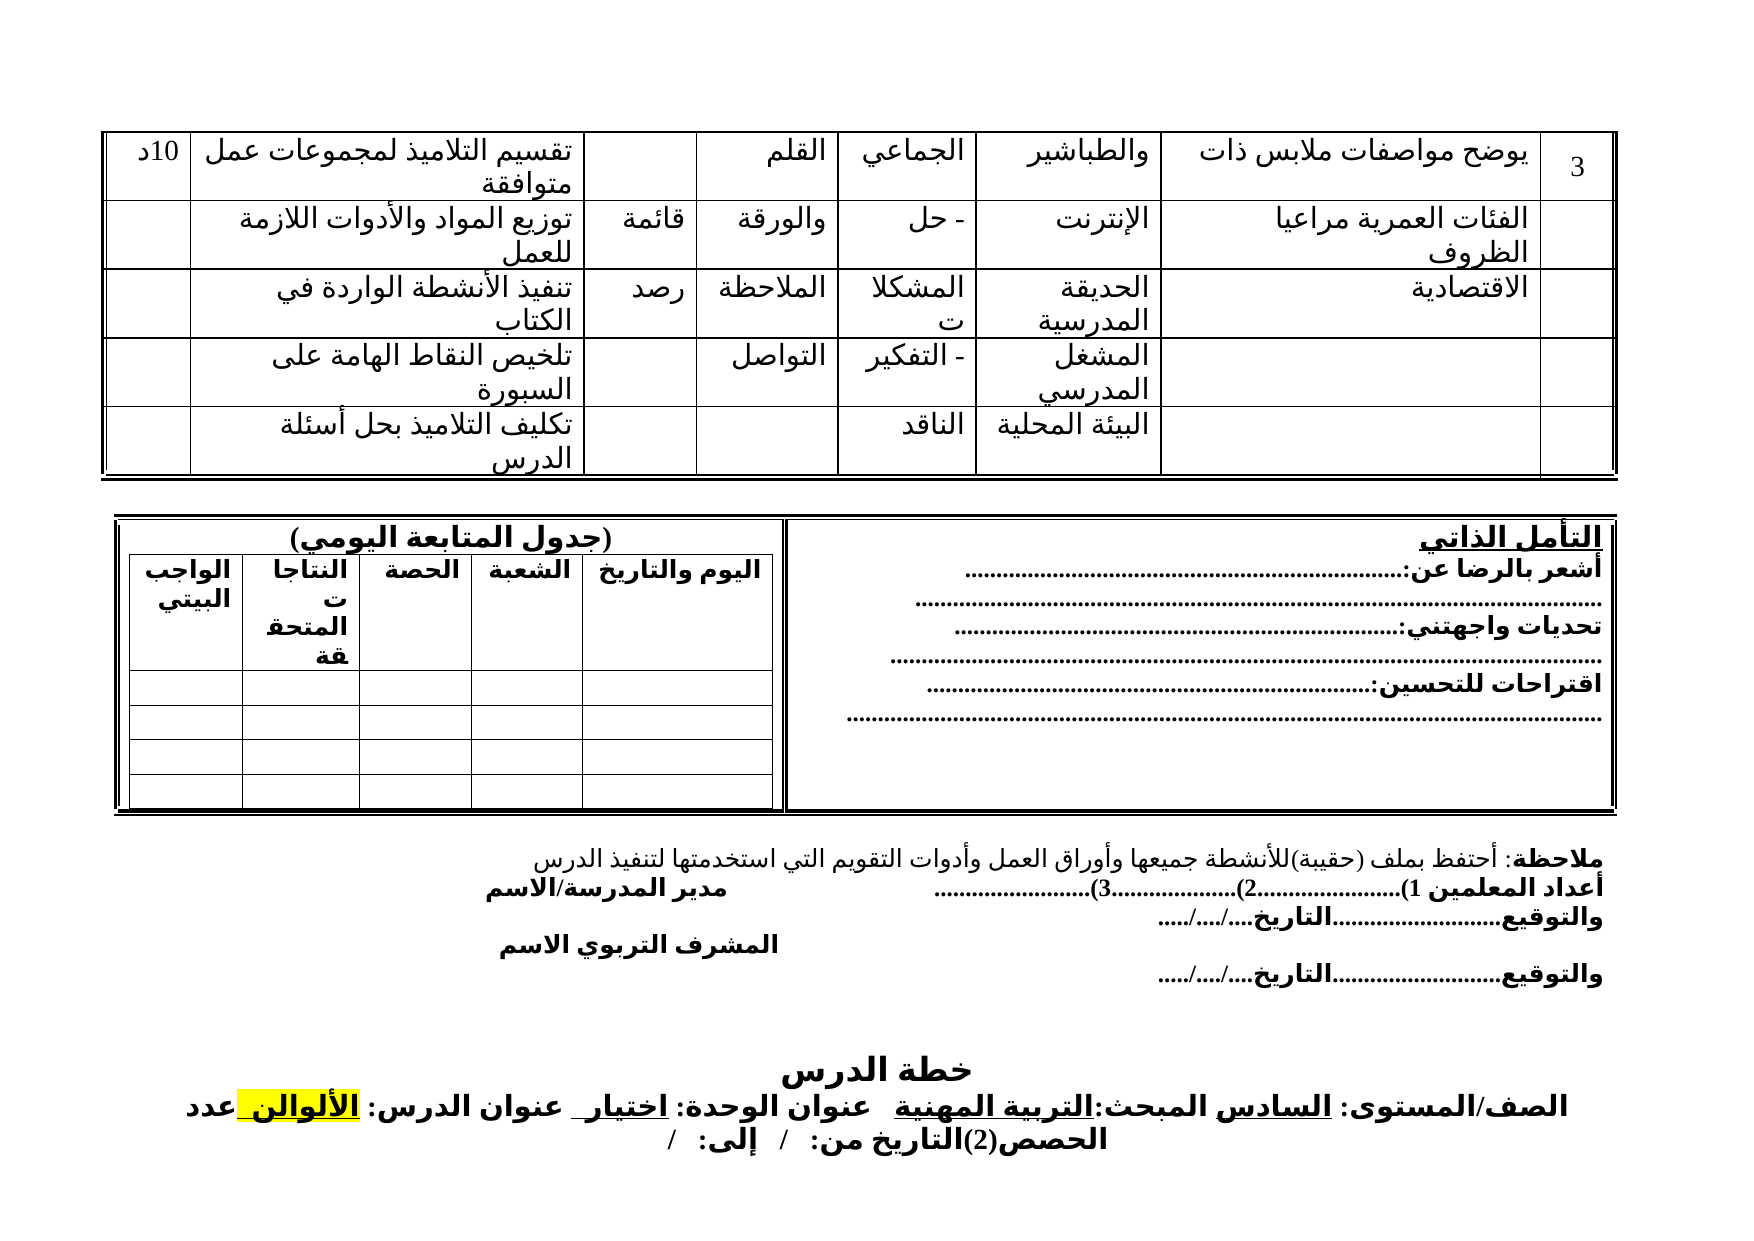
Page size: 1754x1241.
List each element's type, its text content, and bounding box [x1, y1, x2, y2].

text خطة الدرس [150, 1050, 1604, 1089]
table_cell [1162, 339, 1540, 406]
table_cell 3 [1541, 133, 1612, 200]
table_cell [1541, 339, 1612, 406]
table_cell توزيع المواد والأدوات اللازمة للعمل [191, 201, 583, 268]
table_header (جدول المتابعة اليومي) [117, 517, 785, 809]
table_cell القلم [697, 133, 837, 200]
table_cell الاقتصادية [1162, 270, 1540, 337]
table_cell [107, 270, 190, 337]
table_cell الجماعي [839, 133, 975, 200]
table_cell [104, 407, 190, 474]
text ملاحظة: أحتفظ بملف (حقيبة)للأنشطة جميعها وأوراق العمل وأدوات التقويم التي استخدمتها لتنفيذ الدرس [150, 844, 1604, 873]
table_header التأمل الذاتي أشعر بالرضا عن:...................................................................... .............................................................................................................. تحديات واجهتني:....................................................................... .................................................................................................................. اقتراحات للتحسين:....................................................................... ......................................................................................................................... [788, 520, 1614, 809]
table_cell [585, 339, 696, 406]
table_cell الحديقة المدرسية [977, 270, 1160, 337]
table_cell - حل [839, 201, 975, 268]
text المشرف التربوي الاسم والتوقيع...........................التاريخ..../..../..... [150, 931, 1604, 988]
table_cell التواصل [697, 339, 837, 406]
table_cell تقسيم التلاميذ لمجموعات عمل متوافقة [191, 133, 583, 200]
text أعداد المعلمين 1).......................2)....................3)......................... مدير المدرسة/الاسم والتوقيع...........................التاريخ..../..../..... [150, 873, 1604, 931]
table_cell يوضح مواصفات ملابس ذات [1162, 133, 1540, 200]
table_cell - التفكير [839, 339, 975, 406]
table_cell [107, 339, 190, 406]
table_cell [1162, 407, 1540, 474]
table_cell [1541, 407, 1615, 474]
table_cell والورقة [697, 201, 837, 268]
table_cell رصد [585, 270, 696, 337]
table_cell الفئات العمرية مراعيا الظروف [1162, 201, 1540, 268]
table_cell البيئة المحلية [977, 407, 1160, 474]
table_cell [585, 133, 696, 200]
table_cell تكليف التلاميذ بحل أسئلة الدرس [191, 407, 583, 474]
table_cell والطباشير [977, 133, 1160, 200]
table_cell تنفيذ الأنشطة الواردة في الكتاب [191, 270, 583, 337]
table_cell تلخيص النقاط الهامة على السبورة [191, 339, 583, 406]
table_cell قائمة [585, 201, 696, 268]
table_cell [1541, 201, 1612, 268]
table_cell [585, 407, 696, 474]
table_cell [107, 201, 190, 268]
text الصف/المستوى: السادس المبحث:التربية المهنية عنوان الوحدة: اختيار عنوان الدرس: الألوالن عدد الحصص(2)التاريخ من: / إلى: / [150, 1089, 1604, 1156]
table_cell 10د [107, 133, 190, 200]
table_cell [697, 407, 837, 474]
table_cell الناقد [839, 407, 975, 474]
table_cell الإنترنت [977, 201, 1160, 268]
table_cell [1541, 270, 1612, 337]
table_cell الملاحظة [697, 270, 837, 337]
table_cell المشغل المدرسي [977, 339, 1160, 406]
table_cell المشكلات [839, 270, 975, 337]
